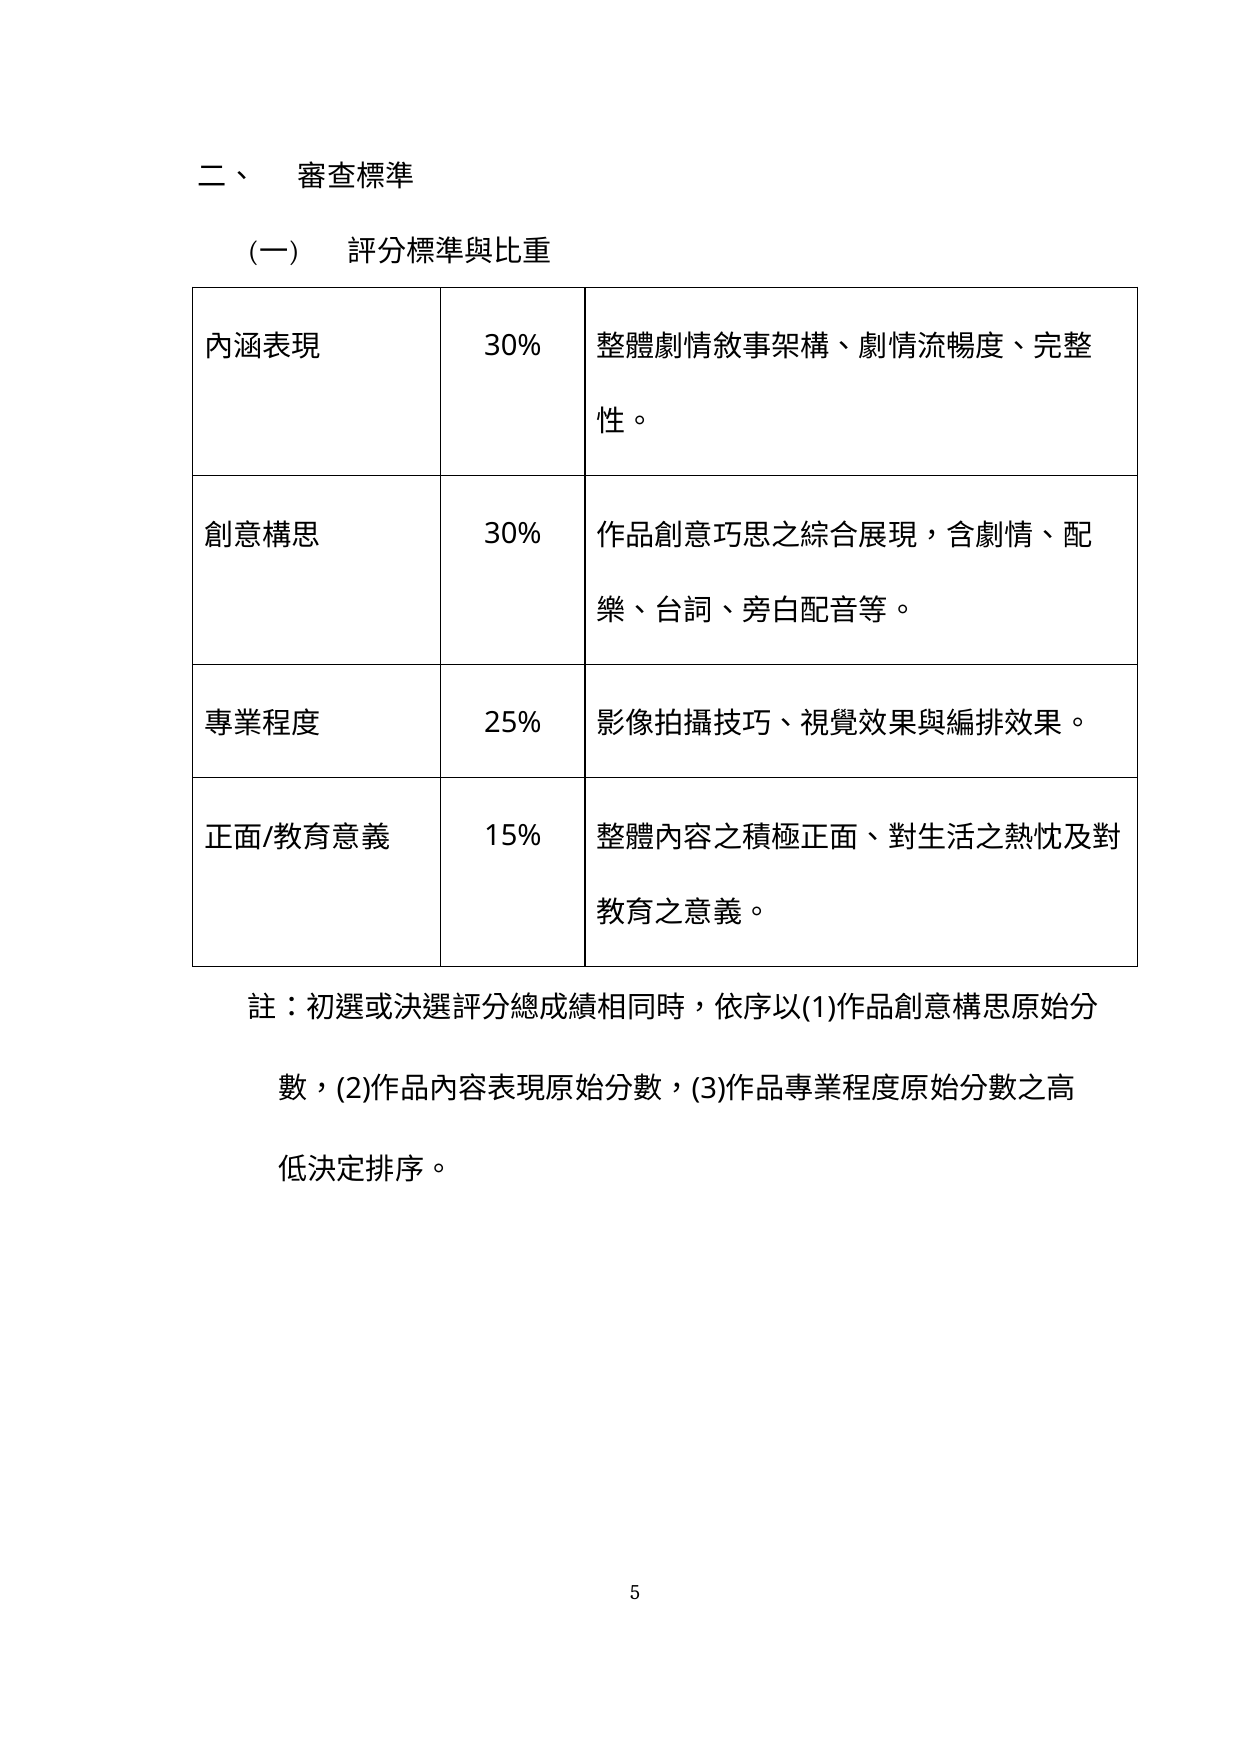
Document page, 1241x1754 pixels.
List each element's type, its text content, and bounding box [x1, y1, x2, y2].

table_cell 正面/教育意義 [193, 778, 440, 966]
table_cell 整體內容之積極正面、對生活之熱忱及對教育之意義。 [586, 778, 1137, 966]
list 低決定排序。 [248, 1129, 1122, 1204]
list 審查標準 [198, 137, 1122, 212]
table_header 內涵表現 [193, 288, 440, 475]
table_header 整體劇情敘事架構、劇情流暢度、完整性。 [586, 288, 1137, 475]
list 數，(2)作品內容表現原始分數，(3)作品專業程度原始分數之高 [248, 1048, 1122, 1123]
list 評分標準與比重 [248, 212, 1122, 287]
table_cell 影像拍攝技巧、視覺效果與編排效果。 [586, 665, 1137, 777]
table_cell 15% [441, 778, 584, 966]
table_cell 作品創意巧思之綜合展現，含劇情、配樂、台詞、旁白配音等。 [586, 476, 1137, 664]
table_cell 25% [441, 665, 584, 777]
table_cell 30% [441, 476, 584, 664]
table_cell 創意構思 [193, 476, 440, 664]
table_header 30% [441, 288, 584, 475]
list 註：初選或決選評分總成績相同時，依序以(1)作品創意構思原始分 [248, 967, 1122, 1042]
table_cell 專業程度 [193, 665, 440, 777]
